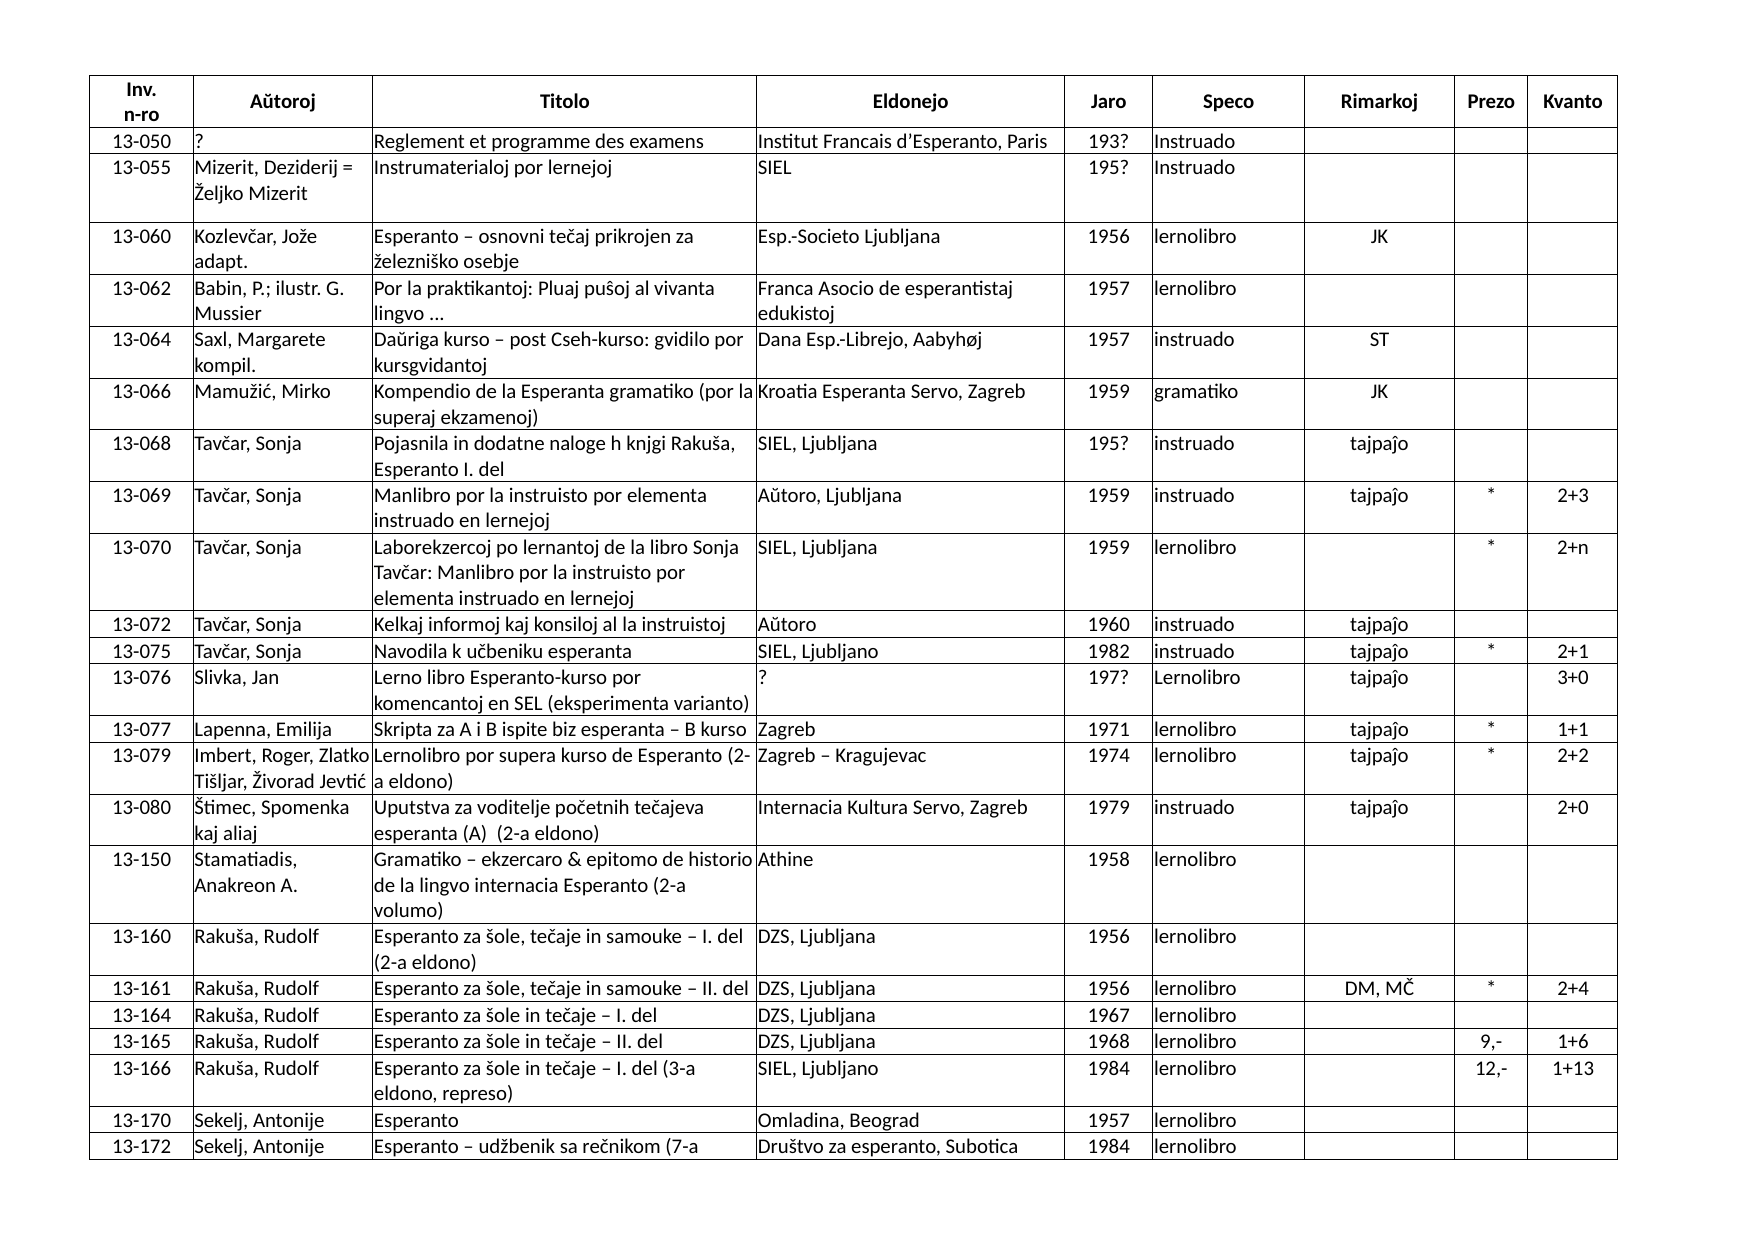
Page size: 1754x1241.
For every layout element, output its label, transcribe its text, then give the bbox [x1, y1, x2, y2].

table_cell 1956 [1065, 976, 1152, 1001]
table_cell Kozlevčar, Jože adapt. [194, 223, 372, 274]
table_cell 13-072 [90, 611, 193, 637]
table_cell 12,- [1455, 1055, 1527, 1106]
table_cell SIEL, Ljubljano [757, 638, 1064, 663]
table_cell 1959 [1065, 379, 1152, 429]
table_cell 1+6 [1528, 1029, 1617, 1054]
table_cell tajpaĵo [1305, 482, 1454, 533]
table_cell Laborekzercoj po lernantoj de la libro Sonja Tavčar: Manlibro por la instruisto por elementa instruado en lernejoj [373, 534, 756, 610]
table_cell Stamatiadis, Anakreon A. [194, 846, 372, 923]
table_cell [1455, 379, 1527, 429]
table_cell 1957 [1065, 275, 1152, 326]
table_cell Esperanto – osnovni tečaj prikrojen za železniško osebje [373, 223, 756, 274]
table_cell ? [194, 128, 372, 153]
table_cell Lerno libro Esperanto-kurso por komencantoj en SEL (eksperimenta varianto) [373, 664, 756, 715]
table_cell instruado [1153, 611, 1304, 637]
table_cell Aŭtoro, Ljubljana [757, 482, 1064, 533]
table_cell Por la praktikantoj: Pluaj puŝoj al vivanta lingvo ... [373, 275, 756, 326]
table_cell 13-170 [90, 1107, 193, 1132]
table_cell [1528, 1107, 1617, 1132]
table_cell Esperanto za šole in tečaje – I. del (3-a eldono, represo) [373, 1055, 756, 1106]
table_cell Zagreb – Kragujevac [757, 743, 1064, 793]
table_cell Rakuša, Rudolf [194, 976, 372, 1001]
table_cell lernolibro [1153, 1055, 1304, 1106]
table_cell Daŭriga kurso – post Cseh-kurso: gvidilo por kursgvidantoj [373, 327, 756, 377]
table_cell 13-064 [90, 327, 193, 377]
table_cell Sekelj, Antonije [194, 1107, 372, 1132]
table_cell lernolibro [1153, 976, 1304, 1001]
table_cell tajpaĵo [1305, 743, 1454, 793]
table_cell Reglement et programme des examens [373, 128, 756, 153]
table_cell tajpaĵo [1305, 611, 1454, 637]
table_cell Dana Esp.-Librejo, Aabyhøj [757, 327, 1064, 377]
table_header Jaro [1065, 76, 1152, 127]
table_cell [1455, 128, 1527, 153]
table_cell Pojasnila in dodatne naloge h knjgi Rakuša, Esperanto I. del [373, 430, 756, 481]
table_cell lernolibro [1153, 223, 1304, 274]
table_cell [1305, 534, 1454, 610]
table_header Inv. n-ro [90, 76, 193, 127]
table_cell [1528, 430, 1617, 481]
table_cell Aŭtoro [757, 611, 1064, 637]
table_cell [373, 1133, 756, 1159]
table_cell 1971 [1065, 716, 1152, 742]
table_cell Slivka, Jan [194, 664, 372, 715]
table_cell [1528, 846, 1617, 923]
table_cell Gramatiko – ekzercaro & epitomo de historio de la lingvo internacia Esperanto (2-a volumo) [373, 846, 756, 923]
table_cell [1305, 1055, 1454, 1106]
table_cell 13-080 [90, 795, 193, 845]
table_cell SIEL, Ljubljana [757, 534, 1064, 610]
table_header Speco [1153, 76, 1304, 127]
table_cell * [1455, 482, 1527, 533]
table_cell 1956 [1065, 924, 1152, 974]
table_cell Zagreb [757, 716, 1064, 742]
table_cell SIEL, Ljubljano [757, 1055, 1064, 1106]
table_cell [1528, 327, 1617, 377]
table_cell 13-062 [90, 275, 193, 326]
table_cell * [1455, 534, 1527, 610]
table_cell Babin, P.; ilustr. G. Mussier [194, 275, 372, 326]
table_cell [1455, 664, 1527, 715]
table_cell gramatiko [1153, 379, 1304, 429]
table_cell [1455, 154, 1527, 222]
table_cell [1455, 1133, 1527, 1159]
table_cell Kroatia Esperanta Servo, Zagreb [757, 379, 1064, 429]
table_cell Saxl, Margarete kompil. [194, 327, 372, 377]
table_cell 13-150 [90, 846, 193, 923]
table_cell 13-060 [90, 223, 193, 274]
table_cell 1960 [1065, 611, 1152, 637]
table_cell 13-069 [90, 482, 193, 533]
table_cell JK [1305, 379, 1454, 429]
table_cell Rakuša, Rudolf [194, 924, 372, 974]
table_cell Instruado [1153, 128, 1304, 153]
table_cell Lernolibro por supera kurso de Esperanto (2-a eldono) [373, 743, 756, 793]
table_cell lernolibro [1153, 275, 1304, 326]
table_cell instruado [1153, 327, 1304, 377]
table_cell 1984 [1065, 1133, 1152, 1159]
table_cell Rakuša, Rudolf [194, 1055, 372, 1106]
table_cell [1305, 846, 1454, 923]
table_cell [1305, 128, 1454, 153]
table_cell [1305, 275, 1454, 326]
table_cell 13-077 [90, 716, 193, 742]
table_cell 13-165 [90, 1029, 193, 1054]
table_cell [1455, 275, 1527, 326]
table_cell lernolibro [1153, 1029, 1304, 1054]
table_cell tajpaĵo [1305, 430, 1454, 481]
table_cell DM, MČ [1305, 976, 1454, 1001]
table_cell DZS, Ljubljana [757, 1002, 1064, 1027]
table_cell [1528, 1133, 1617, 1159]
table_cell Franca Asocio de esperantistaj edukistoj [757, 275, 1064, 326]
table_cell [1455, 430, 1527, 481]
table_cell * [1455, 976, 1527, 1001]
table_cell Kompendio de la Esperanta gramatiko (por la superaj ekzamenoj) [373, 379, 756, 429]
table_cell DZS, Ljubljana [757, 924, 1064, 974]
table_cell [1528, 1002, 1617, 1027]
table_cell lernolibro [1153, 1002, 1304, 1027]
table_cell [1305, 924, 1454, 974]
table_cell 1984 [1065, 1055, 1152, 1106]
table_cell lernolibro [1153, 534, 1304, 610]
table_cell instruado [1153, 795, 1304, 845]
table_cell 193? [1065, 128, 1152, 153]
table_cell [1455, 924, 1527, 974]
table_cell Esp.-Societo Ljubljana [757, 223, 1064, 274]
table_cell Kelkaj informoj kaj konsiloj al la instruistoj [373, 611, 756, 637]
table_cell ST [1305, 327, 1454, 377]
table_header Titolo [373, 76, 756, 127]
table_cell Tavčar, Sonja [194, 482, 372, 533]
table_cell instruado [1153, 482, 1304, 533]
table_cell 2+0 [1528, 795, 1617, 845]
table_cell Manlibro por la instruisto por elementa instruado en lernejoj [373, 482, 756, 533]
table_header Eldonejo [757, 76, 1064, 127]
table_cell 2+n [1528, 534, 1617, 610]
table_cell lernolibro [1153, 743, 1304, 793]
table_cell [1305, 154, 1454, 222]
table_cell Institut Francais d’Esperanto, Paris [757, 128, 1064, 153]
table_cell Instruado [1153, 154, 1304, 222]
table_cell Sekelj, Antonije [194, 1133, 372, 1159]
table_cell [1528, 924, 1617, 974]
table_cell 9,- [1455, 1029, 1527, 1054]
table_cell Tavčar, Sonja [194, 638, 372, 663]
table_cell 1959 [1065, 534, 1152, 610]
table_cell tajpaĵo [1305, 664, 1454, 715]
table_cell Tavčar, Sonja [194, 611, 372, 637]
table_cell Rakuša, Rudolf [194, 1029, 372, 1054]
table_cell tajpaĵo [1305, 638, 1454, 663]
table_cell 13-079 [90, 743, 193, 793]
table_cell Lapenna, Emilija [194, 716, 372, 742]
table_cell JK [1305, 223, 1454, 274]
table_cell 1+1 [1528, 716, 1617, 742]
table_cell [1528, 223, 1617, 274]
table_header Prezo [1455, 76, 1527, 127]
table_cell 13-055 [90, 154, 193, 222]
table_cell [1528, 379, 1617, 429]
table_cell 1982 [1065, 638, 1152, 663]
table_cell [1305, 1029, 1454, 1054]
table_cell 1956 [1065, 223, 1152, 274]
table_cell 1959 [1065, 482, 1152, 533]
table_cell Esperanto za šole, tečaje in samouke – II. del [373, 976, 756, 1001]
table_cell DZS, Ljubljana [757, 976, 1064, 1001]
table_cell [1455, 223, 1527, 274]
table_cell Rakuša, Rudolf [194, 1002, 372, 1027]
table_cell Mizerit, Deziderij = Željko Mizerit [194, 154, 372, 222]
table_cell [1528, 128, 1617, 153]
table_cell Mamužić, Mirko [194, 379, 372, 429]
table_cell DZS, Ljubljana [757, 1029, 1064, 1054]
table_cell 1958 [1065, 846, 1152, 923]
table_cell [1455, 795, 1527, 845]
table_cell 13-070 [90, 534, 193, 610]
table_cell [1455, 327, 1527, 377]
table_cell Navodila k učbeniku esperanta [373, 638, 756, 663]
table_cell 13-075 [90, 638, 193, 663]
table_cell lernolibro [1153, 1107, 1304, 1132]
table_cell 2+2 [1528, 743, 1617, 793]
table_cell lernolibro [1153, 924, 1304, 974]
table_cell Athine [757, 846, 1064, 923]
table_cell 1957 [1065, 327, 1152, 377]
table_cell * [1455, 716, 1527, 742]
table_cell 13-076 [90, 664, 193, 715]
table_cell 13-161 [90, 976, 193, 1001]
table_cell Internacia Kultura Servo, Zagreb [757, 795, 1064, 845]
table_cell [1455, 611, 1527, 637]
table_cell [1455, 1107, 1527, 1132]
table_cell * [1455, 743, 1527, 793]
table_header Kvanto [1528, 76, 1617, 127]
table_cell 195? [1065, 430, 1152, 481]
table_cell 13-164 [90, 1002, 193, 1027]
table_cell tajpaĵo [1305, 716, 1454, 742]
table_cell [1455, 846, 1527, 923]
table_header Aŭtoroj [194, 76, 372, 127]
table_cell Skripta za A i B ispite biz esperanta – B kurso [373, 716, 756, 742]
table_cell lernolibro [1153, 846, 1304, 923]
table_cell Imbert, Roger, Zlatko Tišljar, Živorad Jevtić [194, 743, 372, 793]
table_cell * [1455, 638, 1527, 663]
table_cell [1528, 154, 1617, 222]
table_cell 1979 [1065, 795, 1152, 845]
table_cell Esperanto za šole, tečaje in samouke – I. del (2-a eldono) [373, 924, 756, 974]
table_cell [1305, 1107, 1454, 1132]
table_cell Esperanto za šole in tečaje – II. del [373, 1029, 756, 1054]
table_cell ? [757, 664, 1064, 715]
table_cell 195? [1065, 154, 1152, 222]
table_cell [1305, 1002, 1454, 1027]
table_cell [1455, 1002, 1527, 1027]
table_cell 1974 [1065, 743, 1152, 793]
table_cell Esperanto [373, 1107, 756, 1132]
table_cell instruado [1153, 638, 1304, 663]
table_cell 13-166 [90, 1055, 193, 1106]
table_cell Omladina, Beograd [757, 1107, 1064, 1132]
table_cell Tavčar, Sonja [194, 534, 372, 610]
table_cell 13-172 [90, 1133, 193, 1159]
table_cell 2+1 [1528, 638, 1617, 663]
table_header Rimarkoj [1305, 76, 1454, 127]
table_cell Esperanto za šole in tečaje – I. del [373, 1002, 756, 1027]
table_cell [1528, 275, 1617, 326]
table_cell lernolibro [1153, 716, 1304, 742]
table_cell 13-066 [90, 379, 193, 429]
table_cell 197? [1065, 664, 1152, 715]
table_cell Uputstva za voditelje početnih tečajeva esperanta (A) (2-a eldono) [373, 795, 756, 845]
table_cell 2+4 [1528, 976, 1617, 1001]
table_cell 1957 [1065, 1107, 1152, 1132]
table_cell tajpaĵo [1305, 795, 1454, 845]
table_cell 1+13 [1528, 1055, 1617, 1106]
table_cell 13-160 [90, 924, 193, 974]
table_cell Lernolibro [1153, 664, 1304, 715]
table_cell 13-050 [90, 128, 193, 153]
table_cell instruado [1153, 430, 1304, 481]
table_cell SIEL [757, 154, 1064, 222]
table_cell 3+0 [1528, 664, 1617, 715]
table_cell lernolibro [1153, 1133, 1304, 1159]
table_cell Štimec, Spomenka kaj aliaj [194, 795, 372, 845]
table_cell SIEL, Ljubljana [757, 430, 1064, 481]
table_cell 13-068 [90, 430, 193, 481]
table_cell Instrumaterialoj por lernejoj [373, 154, 756, 222]
table_cell Društvo za esperanto, Subotica [757, 1133, 1064, 1159]
table_cell 2+3 [1528, 482, 1617, 533]
table_cell 1968 [1065, 1029, 1152, 1054]
table_cell Tavčar, Sonja [194, 430, 372, 481]
table_cell [1528, 611, 1617, 637]
table_cell 1967 [1065, 1002, 1152, 1027]
table_cell [1305, 1133, 1454, 1159]
